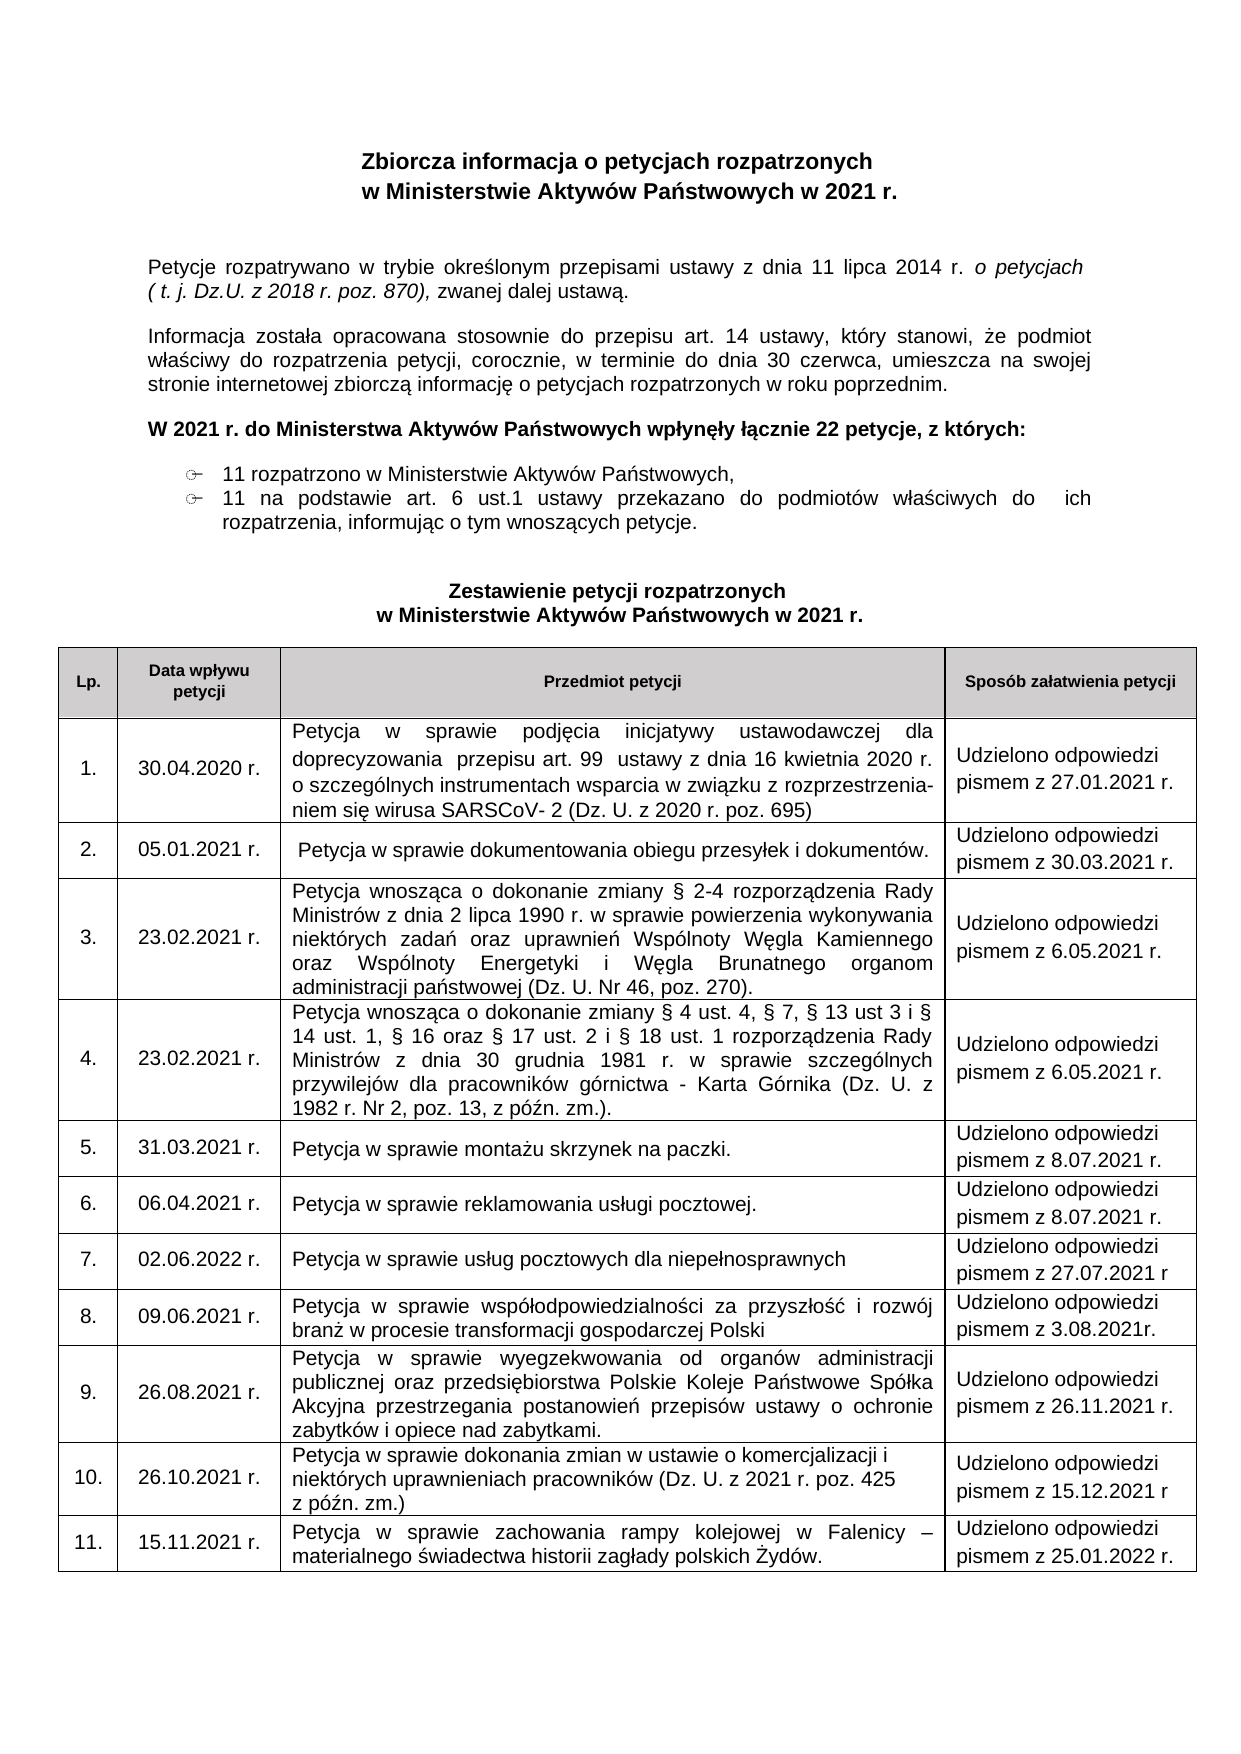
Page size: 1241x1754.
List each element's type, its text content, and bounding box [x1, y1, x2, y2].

table_cell 2. [59, 823, 117, 878]
table_cell Udzielono odpowiedzi pismem z 6.05.2021 r. [946, 1000, 1196, 1120]
table_cell 30.04.2020 r. [118, 719, 280, 822]
table_cell 4. [59, 1000, 117, 1120]
table_cell Petycja w sprawie zachowania rampy kolejowej w Falenicy – materialnego świadectwa historii zagłady polskich Żydów. [281, 1516, 944, 1571]
table_cell Udzielono odpowiedzi pismem z 27.07.2021 r [946, 1234, 1196, 1289]
table_cell Udzielono odpowiedzi pismem z 27.01.2021 r. [946, 719, 1196, 822]
table_cell 02.06.2022 r. [118, 1234, 280, 1289]
table_cell Udzielono odpowiedzi pismem z 15.12.2021 r [946, 1443, 1196, 1515]
table_cell 6. [59, 1177, 117, 1232]
table_cell Petycja w sprawie wyegzekwowania od organów administracji publicznej oraz przedsiębiorstwa Polskie Koleje Państwowe Spółka Akcyjna przestrzegania postanowień przepisów ustawy o ochronie zabytków i opiece nad zabytkami. [281, 1346, 944, 1442]
table_cell Petycja w sprawie dokumentowania obiegu przesyłek i dokumentów. [281, 823, 944, 878]
table_cell 7. [59, 1234, 117, 1289]
table_cell Udzielono odpowiedzi pismem z 6.05.2021 r. [946, 879, 1196, 999]
table_cell Petycja w sprawie usług pocztowych dla niepełnosprawnych [281, 1234, 944, 1289]
table_cell Udzielono odpowiedzi pismem z 8.07.2021 r. [946, 1121, 1196, 1176]
table_cell 11. [59, 1516, 117, 1571]
table_cell 5. [59, 1121, 117, 1176]
table_cell Petycja w sprawie podjęcia inicjatywy ustawodawczej dla doprecyzowania przepisu art. 99 ustawy z dnia 16 kwietnia 2020 r. o szczególnych instrumentach wsparcia w związku z rozprzestrzenia- niem się wirusa SARSCoV- 2 (Dz. U. z 2020 r. poz. 695) [281, 719, 944, 822]
table_cell 9. [59, 1346, 117, 1442]
table_cell 06.04.2021 r. [118, 1177, 280, 1232]
table_cell Petycja wnosząca o dokonanie zmiany § 2-4 rozporządzenia Rady Ministrów z dnia 2 lipca 1990 r. w sprawie powierzenia wykonywania niektórych zadań oraz uprawnień Wspólnoty Węgla Kamiennego oraz Wspólnoty Energetyki i Węgla Brunatnego organom administracji państwowej (Dz. U. Nr 46, poz. 270). [281, 879, 944, 999]
table_cell 31.03.2021 r. [118, 1121, 280, 1176]
table_cell 26.10.2021 r. [118, 1443, 280, 1515]
table_cell 15.11.2021 r. [118, 1516, 280, 1571]
table_cell 3. [59, 879, 117, 999]
text Zestawienie petycji rozpatrzonych w Ministerstwie Aktywów Państwowych w 2021 r. [148, 578, 1093, 626]
text Zbiorcza informacja o petycjach rozpatrzonych w Ministerstwie Aktywów Państwowych w 2021 r. [148, 148, 1093, 204]
table_cell 05.01.2021 r. [118, 823, 280, 878]
table_header Przedmiot petycji [281, 648, 944, 717]
list 11 rozpatrzono w Ministerstwie Aktywów Państwowych, [185, 461, 1093, 486]
table_cell Petycja wnosząca o dokonanie zmiany § 4 ust. 4, § 7, § 13 ust 3 i § 14 ust. 1, § 16 oraz § 17 ust. 2 i § 18 ust. 1 rozporządzenia Rady Ministrów z dnia 30 grudnia 1981 r. w sprawie szczególnych przywilejów dla pracowników górnictwa - Karta Górnika (Dz. U. z 1982 r. Nr 2, poz. 13, z późn. zm.). [281, 1000, 944, 1120]
list 11 na podstawie art. 6 ust.1 ustawy przekazano do podmiotów właściwych do ich rozpatrzenia, informując o tym wnoszących petycje. [185, 486, 1093, 534]
text Informacja została opracowana stosownie do przepisu art. 14 ustawy, który stanowi, że podmiot właściwy do rozpatrzenia petycji, corocznie, w terminie do dnia 30 czerwca, umieszcza na swojej stronie internetowej zbiorczą informację o petycjach rozpatrzonych w roku poprzednim. [148, 324, 1093, 396]
table_cell 23.02.2021 r. [118, 1000, 280, 1120]
table_header Data wpływu petycji [118, 648, 280, 717]
table_cell Petycja w sprawie montażu skrzynek na paczki. [281, 1121, 944, 1176]
table_cell Petycja w sprawie współodpowiedzialności za przyszłość i rozwój branż w procesie transformacji gospodarczej Polski [281, 1290, 944, 1345]
table_cell 26.08.2021 r. [118, 1346, 280, 1442]
text Petycje rozpatrywano w trybie określonym przepisami ustawy z dnia 11 lipca 2014 r. o petycjach ( t. j. Dz.U. z 2018 r. poz. 870), zwanej dalej ustawą. [148, 255, 1093, 303]
table_cell Petycja w sprawie reklamowania usługi pocztowej. [281, 1177, 944, 1232]
table_cell Udzielono odpowiedzi pismem z 25.01.2022 r. [946, 1516, 1196, 1571]
table_cell 8. [59, 1290, 117, 1345]
table_cell Udzielono odpowiedzi pismem z 30.03.2021 r. [946, 823, 1196, 878]
table_cell Udzielono odpowiedzi pismem z 3.08.2021r. [946, 1290, 1196, 1345]
table_cell Petycja w sprawie dokonania zmian w ustawie o komercjalizacji i niektórych uprawnieniach pracowników (Dz. U. z 2021 r. poz. 425 z późn. zm.) [281, 1443, 944, 1515]
table_cell 1. [59, 719, 117, 822]
table_cell Udzielono odpowiedzi pismem z 8.07.2021 r. [946, 1177, 1196, 1232]
text W 2021 r. do Ministerstwa Aktywów Państwowych wpłynęły łącznie 22 petycje, z których: [148, 417, 1093, 441]
table_header Lp. [59, 648, 117, 717]
table_cell 10. [59, 1443, 117, 1515]
table_cell 23.02.2021 r. [118, 879, 280, 999]
table_cell 09.06.2021 r. [118, 1290, 280, 1345]
table_header Sposób załatwienia petycji [946, 648, 1196, 717]
table_cell Udzielono odpowiedzi pismem z 26.11.2021 r. [946, 1346, 1196, 1442]
